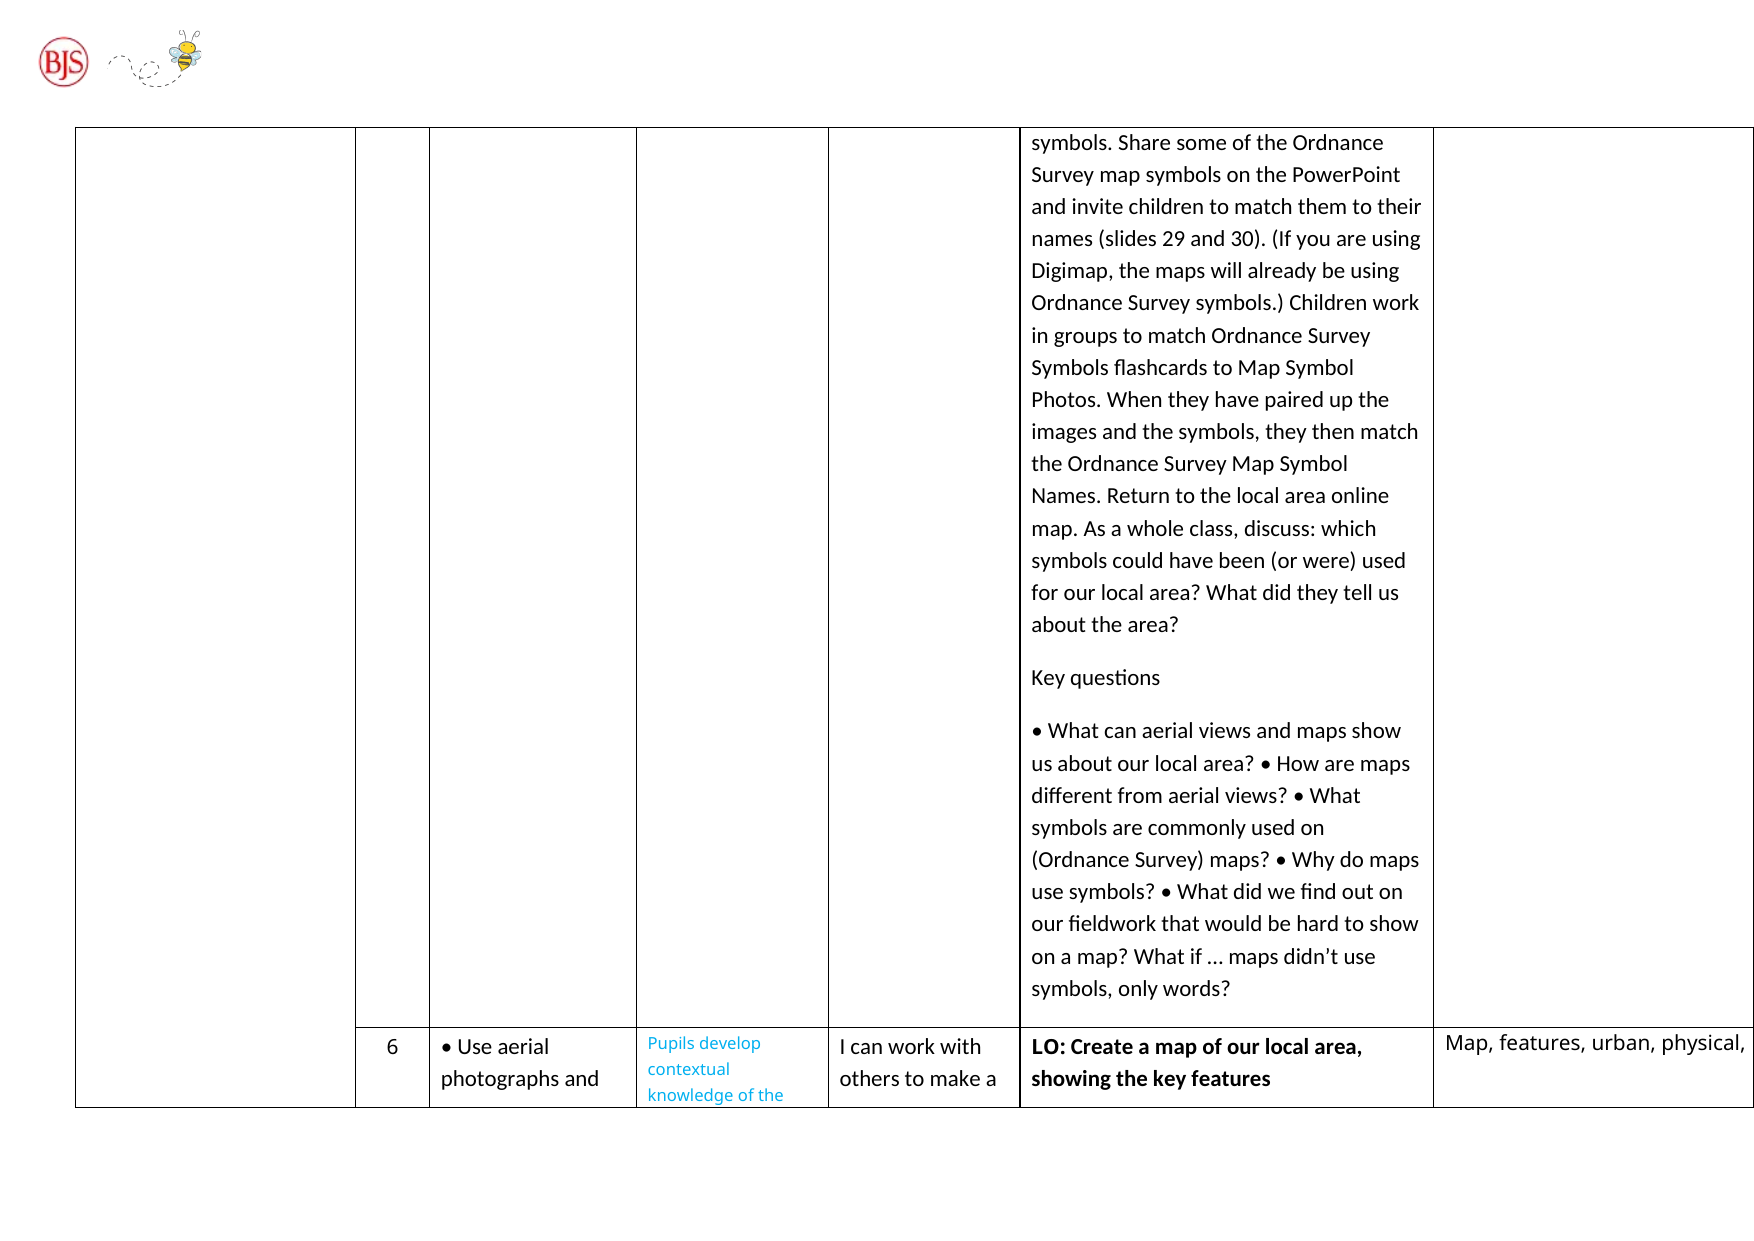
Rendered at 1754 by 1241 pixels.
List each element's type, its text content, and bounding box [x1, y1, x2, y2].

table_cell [1021, 128, 1433, 1027]
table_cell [829, 1028, 1019, 1107]
picture [107, 30, 202, 87]
picture [30, 28, 93, 94]
table_cell 5 [356, 128, 429, 1027]
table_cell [637, 128, 828, 1027]
table_cell 6 [356, 1028, 429, 1107]
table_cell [1434, 1028, 1753, 1107]
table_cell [829, 128, 1019, 1027]
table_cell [637, 1028, 828, 1107]
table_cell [1434, 128, 1753, 1027]
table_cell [430, 1028, 636, 1107]
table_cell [430, 128, 636, 1027]
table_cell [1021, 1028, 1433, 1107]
